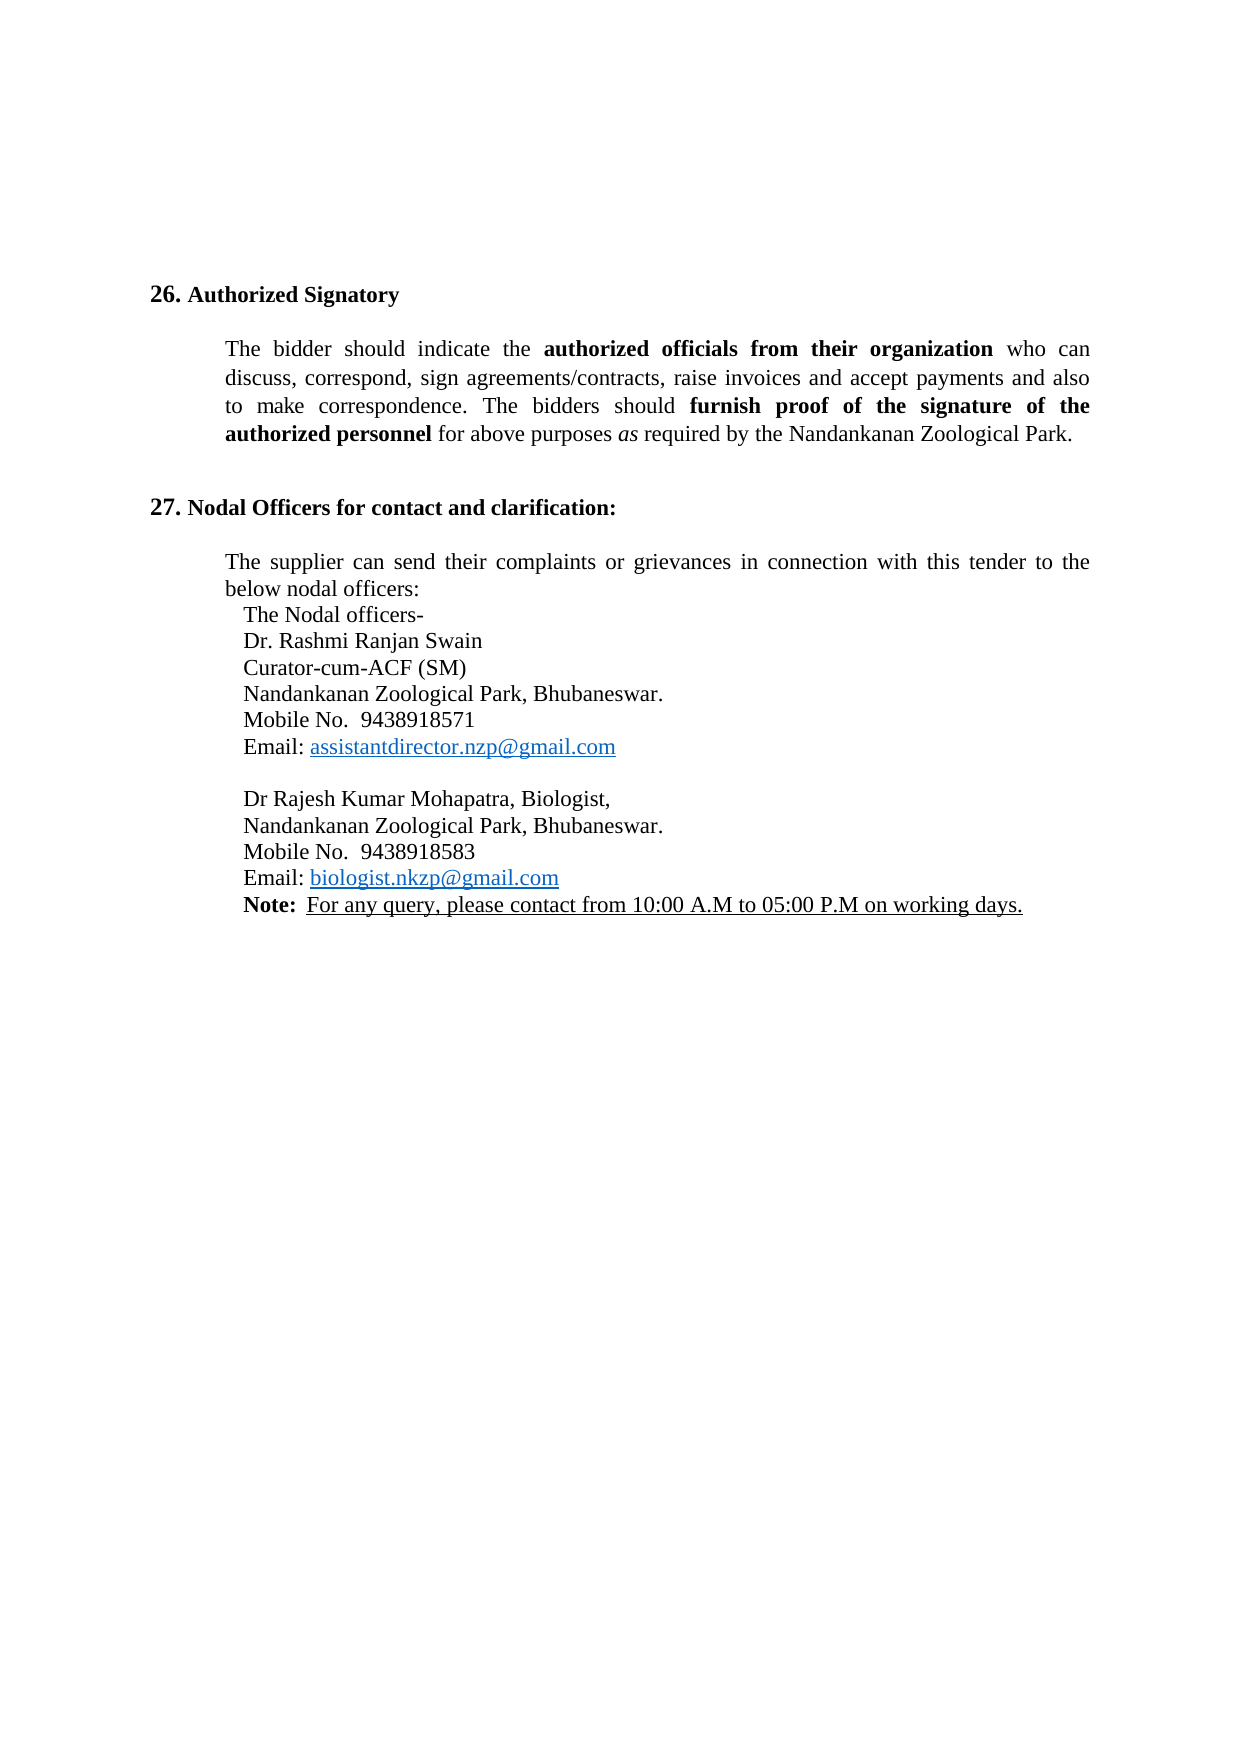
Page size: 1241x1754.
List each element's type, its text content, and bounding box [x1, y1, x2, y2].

subtitle Nodal Officers for contact and clarification: [150, 492, 1103, 521]
text Dr. Rashmi Ranjan Swain [243, 627, 688, 654]
text Nandankanan Zoological Park, Bhubaneswar. [243, 680, 688, 706]
text Email: biologist.nkzp@gmail.com [243, 864, 1103, 891]
text The bidder should indicate the authorized officials from their organization who can discuss, correspond, sign agreements/contracts, raise invoices and accept payments and also to make correspondence. The bidders should furnish proof of the signature of the authorized personnel for above purposes as required by the Nandankanan Zoological Park. [225, 335, 1090, 447]
text Dr Rajesh Kumar Mohapatra, Biologist, [243, 785, 1103, 812]
text Nandankanan Zoological Park, Bhubaneswar. [243, 812, 688, 838]
text Note: For any query, please contact from 10:00 A.M to 05:00 P.M on working days. [243, 891, 1103, 917]
text Email: assistantdirector.nzp@gmail.com [243, 733, 1103, 759]
text The Nodal officers- [243, 601, 688, 627]
text The supplier can send their complaints or grievances in connection with this tender to the below nodal officers: [225, 548, 1091, 601]
text Curator-cum-ACF (SM) [243, 654, 688, 680]
subtitle Authorized Signatory [150, 279, 1103, 308]
text Mobile No. 9438918571 [243, 706, 1103, 733]
text Mobile No. 9438918583 [243, 838, 1103, 864]
